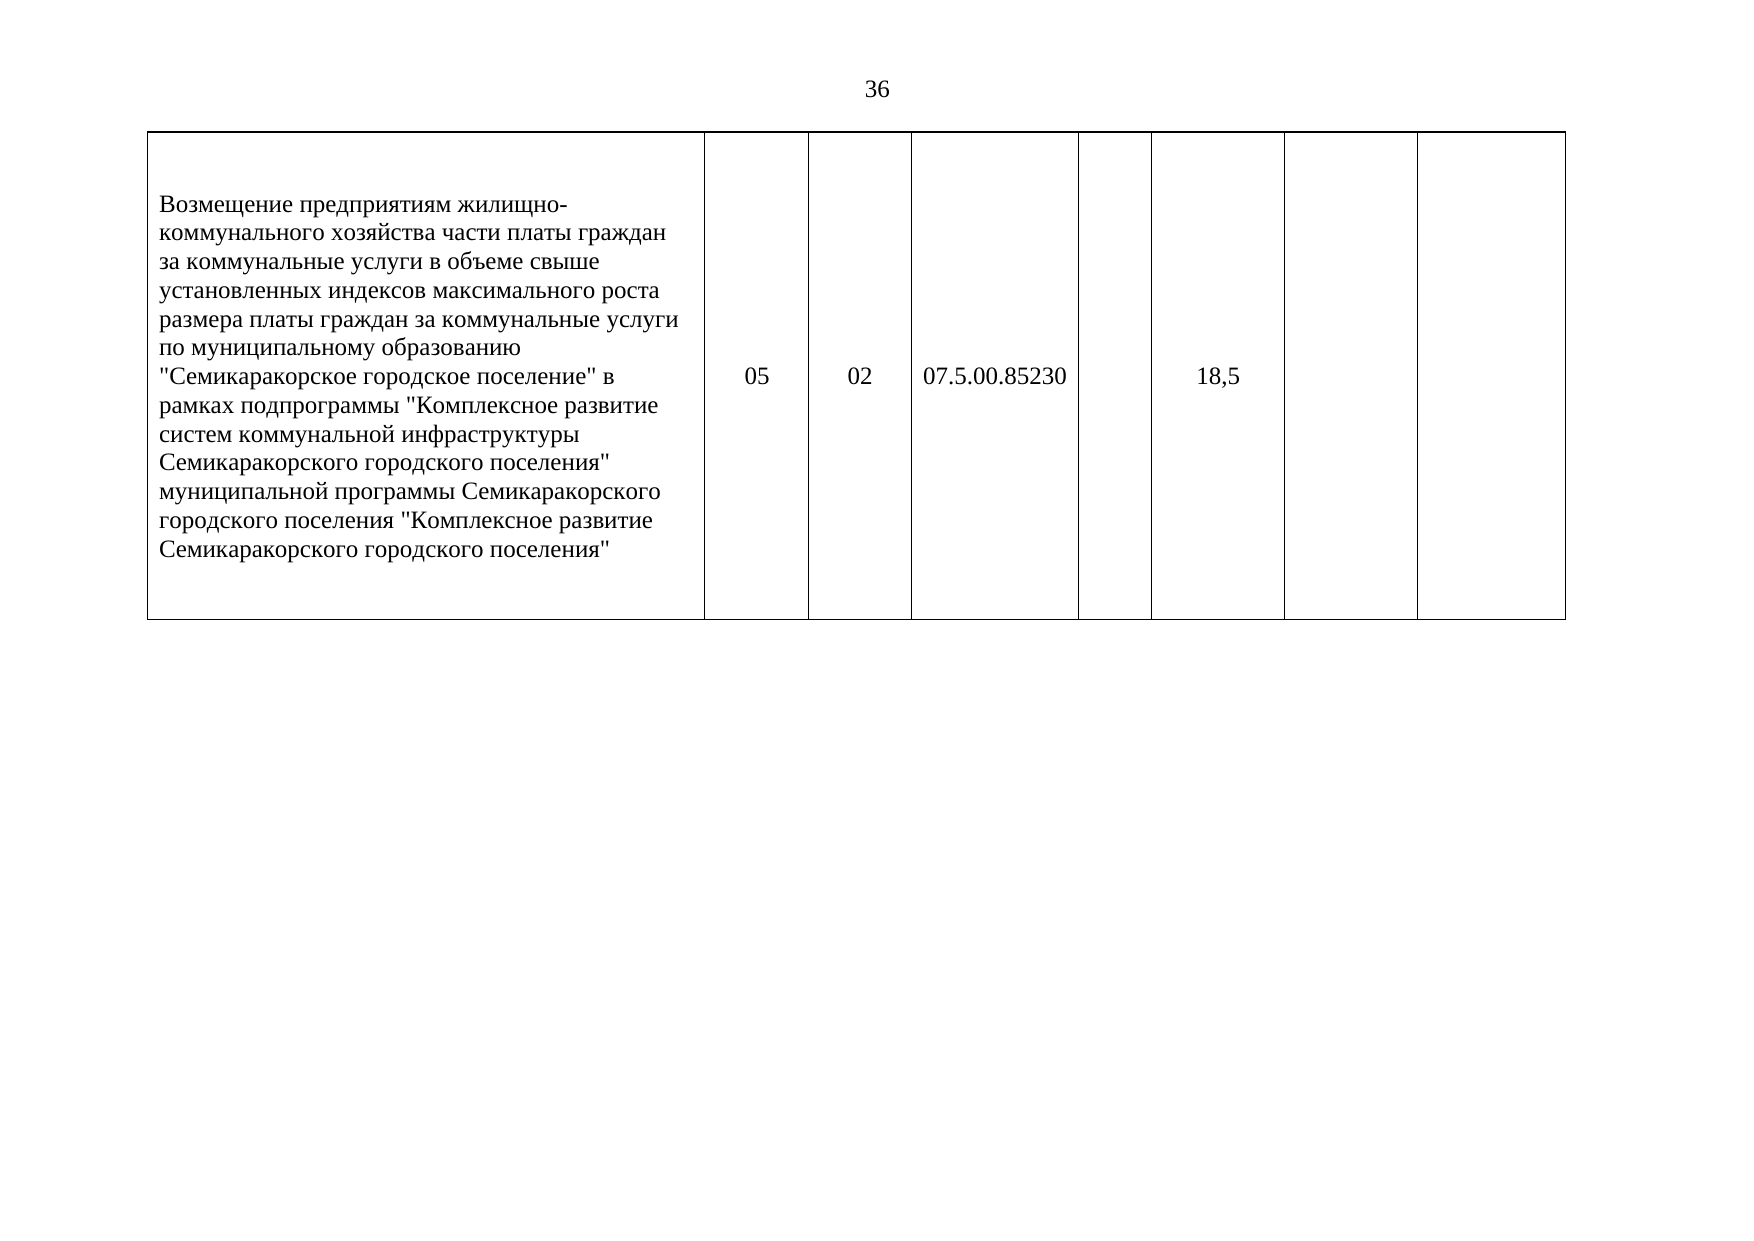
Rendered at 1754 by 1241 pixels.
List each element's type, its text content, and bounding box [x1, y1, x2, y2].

table_cell [1285, 133, 1417, 619]
table_cell 05 [705, 133, 808, 619]
table_cell [1418, 133, 1565, 619]
table_cell 18,5 [1152, 133, 1284, 619]
table_cell [1079, 133, 1151, 619]
table_cell 02 [809, 133, 911, 619]
table_cell 07.5.00.85230 [912, 133, 1078, 619]
table_cell Возмещение предприятиям жилищно-коммунального хозяйства части платы граждан за коммунальные услуги в объеме свыше установленных индексов максимального роста размера платы граждан за коммунальные услуги по муниципальному образованию "Семикаракорское городское поселение" в рамках подпрограммы "Комплексное развитие систем коммунальной инфраструктуры Семикаракорского городского поселения" муниципальной программы Семикаракорского городского поселения "Комплексное развитие Семикаракорского городского поселения" [148, 133, 704, 619]
